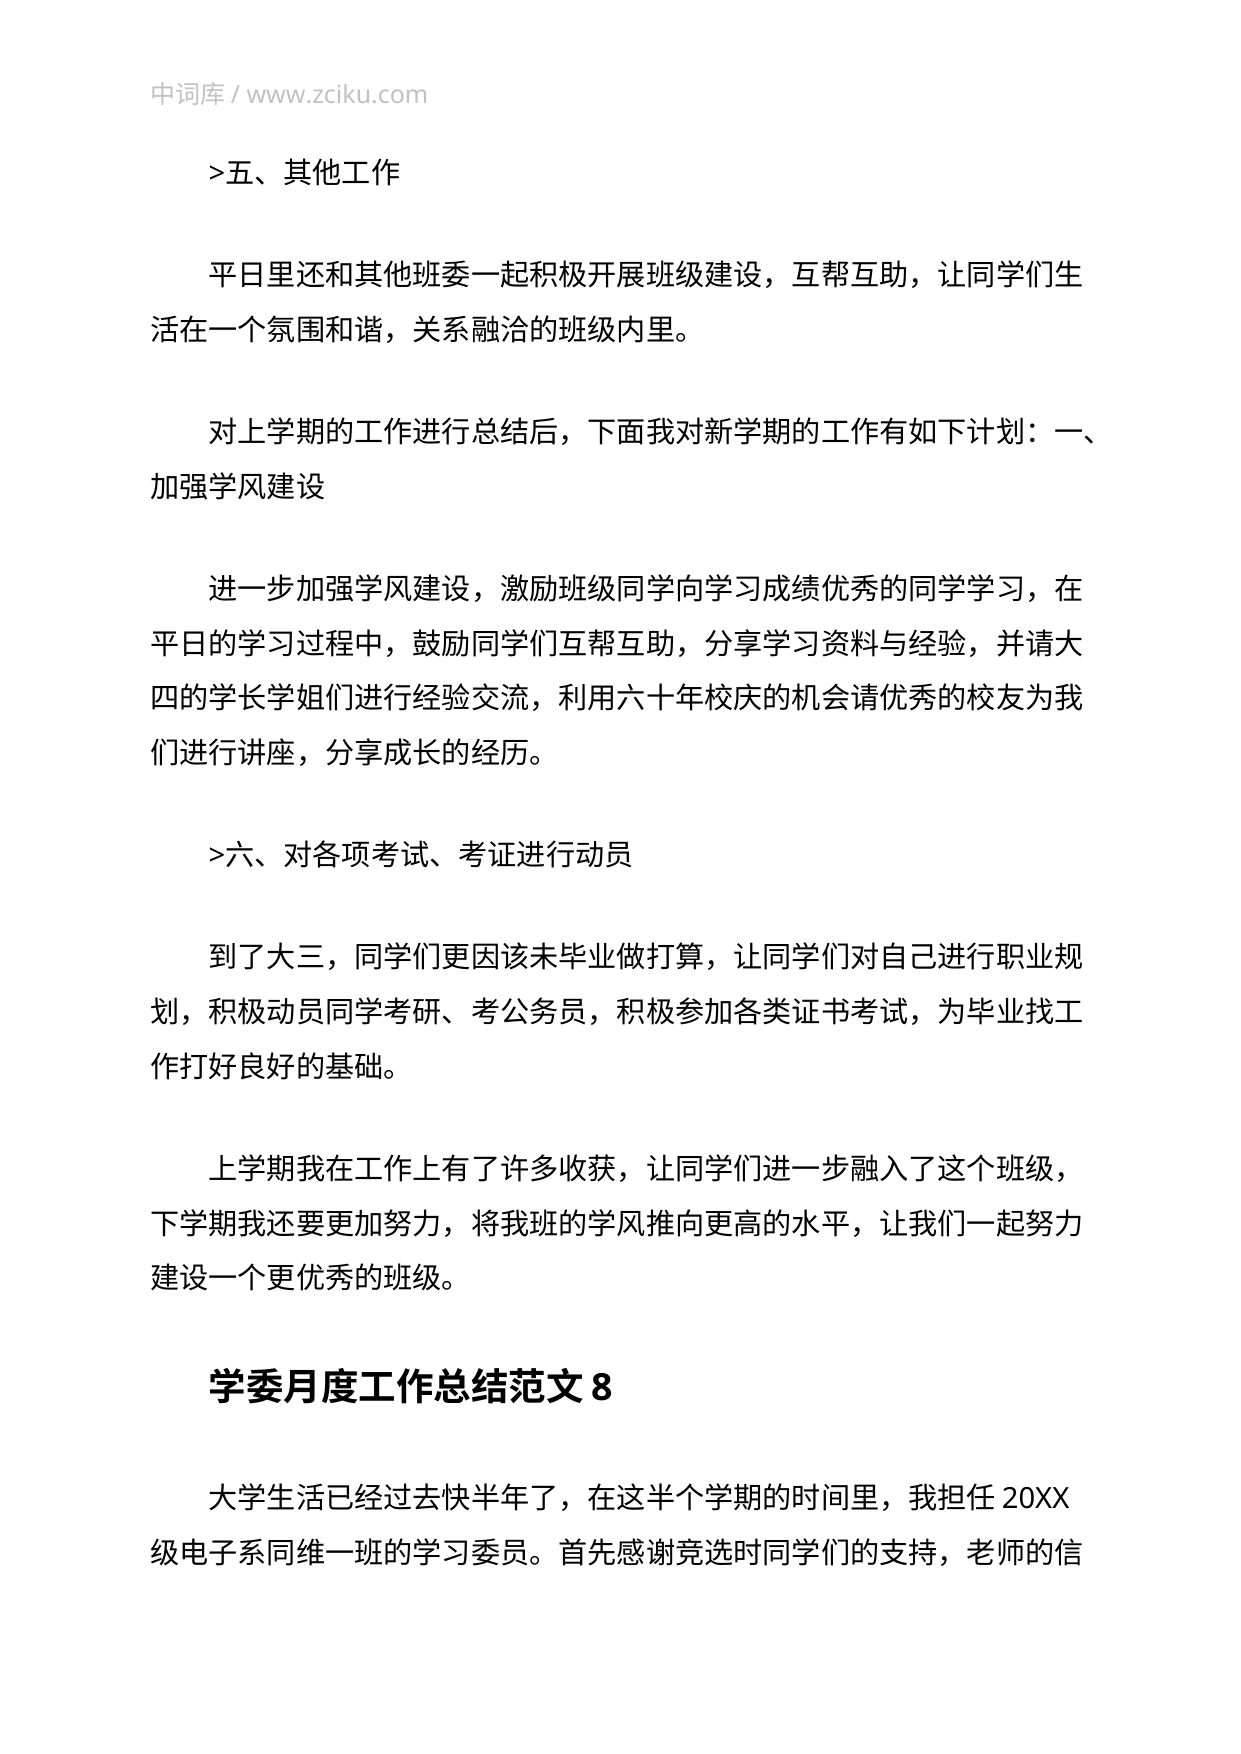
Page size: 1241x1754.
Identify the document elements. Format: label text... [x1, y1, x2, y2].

text 平日里还和其他班委一起积极开展班级建设，互帮互助，让同学们生活在一个氛围和谐，关系融洽的班级内里。 [150, 252, 1090, 349]
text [150, 1474, 1090, 1572]
text 学委月度工作总结范文8 [150, 1357, 1090, 1411]
text 进一步加强学风建设，激励班级同学向学习成绩优秀的同学学习，在平日的学习过程中，鼓励同学们互帮互助，分享学习资料与经验，并请大四的学长学姐们进行经验交流，利用六十年校庆的机会请优秀的校友为我们进行讲座，分享成长的经历。 [150, 565, 1090, 772]
text 上学期我在工作上有了许多收获，让同学们进一步融入了这个班级，下学期我还要更加努力，将我班的学风推向更高的水平，让我们一起努力建设一个更优秀的班级。 [150, 1145, 1090, 1297]
text >五、其他工作 [150, 150, 1090, 192]
text >六、对各项考试、考证进行动员 [150, 832, 1090, 874]
text 对上学期的工作进行总结后，下面我对新学期的工作有如下计划：一、加强学风建设 [150, 409, 1090, 506]
text 到了大三，同学们更因该未毕业做打算，让同学们对自己进行职业规划，积极动员同学考研、考公务员，积极参加各类证书考试，为毕业找工作打好良好的基础。 [150, 934, 1090, 1086]
